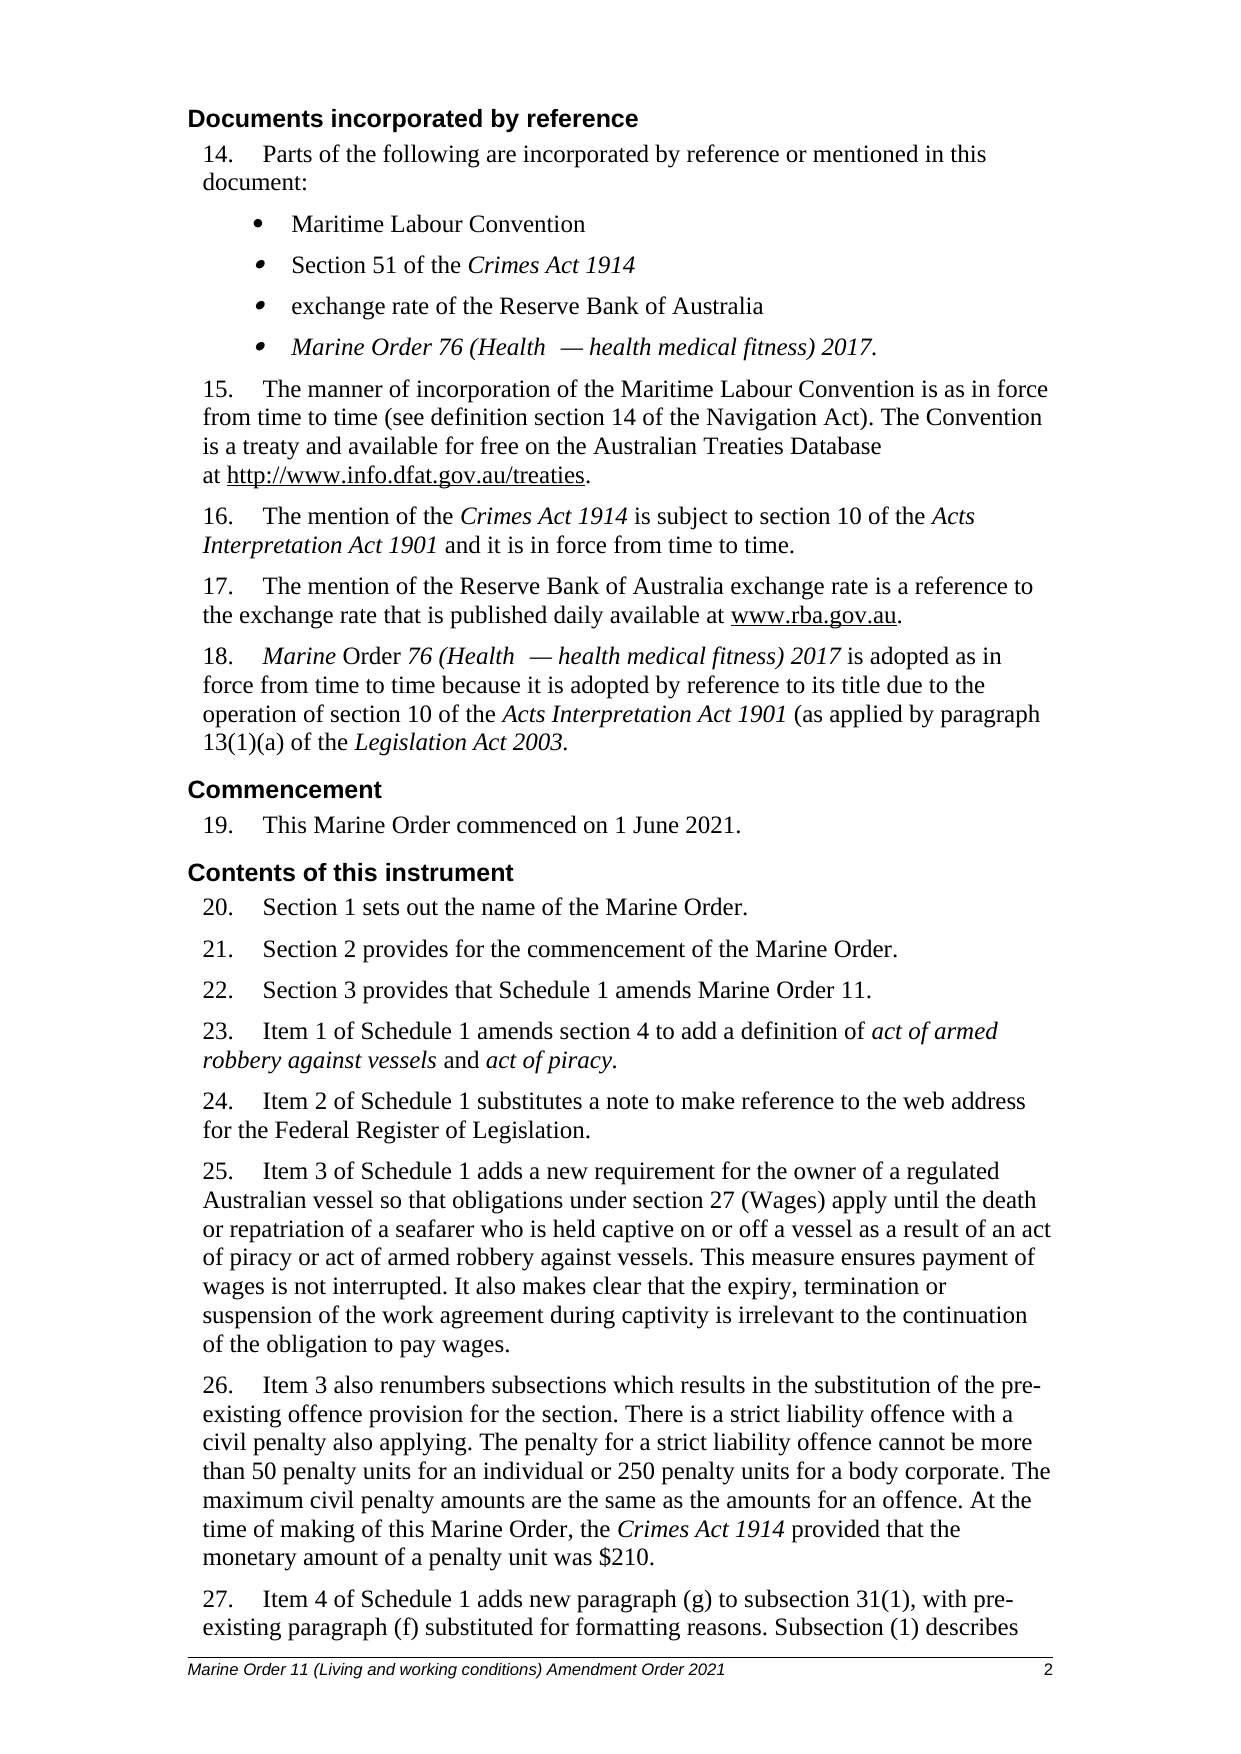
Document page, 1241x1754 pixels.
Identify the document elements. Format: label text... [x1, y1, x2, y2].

subtitle Commencement [187, 775, 1053, 804]
text Item 1 of Schedule 1 amends section 4 to add a definition of act of armed robbery against vessels and act of piracy. [202, 1016, 1053, 1074]
list Marine Order 76 (Health — health medical fitness) 2017. [253, 332, 1053, 361]
text The manner of incorporation of the Maritime Labour Convention is as in force from time to time (see definition section 14 of the Navigation Act). The Convention is a treaty and available for free on the Australian Treaties Database at http://www.info.dfat.gov.au/treaties. [202, 374, 1053, 489]
list Section 51 of the Crimes Act 1914 [253, 250, 1053, 279]
text Item 3 of Schedule 1 adds a new requirement for the owner of a regulated Australian vessel so that obligations under section 27 (Wages) apply until the death or repatriation of a seafarer who is held captive on or off a vessel as a result of an act of piracy or act of armed robbery against vessels. This measure ensures payment of wages is not interrupted. It also makes clear that the expiry, termination or suspension of the work agreement during captivity is irrelevant to the continuation of the obligation to pay wages. [202, 1156, 1053, 1357]
list exchange rate of the Reserve Bank of Australia [253, 291, 1053, 320]
text Item 3 also renumbers subsections which results in the substitution of the pre-existing offence provision for the section. There is a strict liability offence with a civil penalty also applying. The penalty for a strict liability offence cannot be more than 50 penalty units for an individual or 250 penalty units for a body corporate. The maximum civil penalty amounts are the same as the amounts for an offence. At the time of making of this Marine Order, the Crimes Act 1914 provided that the monetary amount of a penalty unit was $210. [202, 1370, 1053, 1571]
text Item 2 of Schedule 1 substitutes a note to make reference to the web address for the Federal Register of Legislation. [202, 1086, 1053, 1144]
text The mention of the Reserve Bank of Australia exchange rate is a reference to the exchange rate that is published daily available at www.rba.gov.au. [202, 571, 1053, 629]
text Section 2 provides for the commencement of the Marine Order. [202, 934, 1053, 962]
text Section 3 provides that Schedule 1 amends Marine Order 11. [202, 975, 1053, 1004]
text The mention of the Crimes Act 1914 is subject to section 10 of the Acts Interpretation Act 1901 and it is in force from time to time. [202, 501, 1053, 559]
subtitle Documents incorporated by reference [187, 104, 1053, 132]
text This Marine Order commenced on 1 June 2021. [202, 810, 1053, 839]
text Parts of the following are incorporated by reference or mentioned in this document: [202, 139, 1053, 196]
subtitle Contents of this instrument [187, 857, 1053, 886]
text Marine Order 76 (Health — health medical fitness) 2017 is adopted as in force from time to time because it is adopted by reference to its title due to the operation of section 10 of the Acts Interpretation Act 1901 (as applied by paragraph 13(1)(a) of the Legislation Act 2003. [202, 641, 1053, 756]
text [202, 1584, 1053, 1641]
list Maritime Labour Convention [253, 209, 1053, 237]
text Section 1 sets out the name of the Marine Order. [202, 892, 1053, 921]
